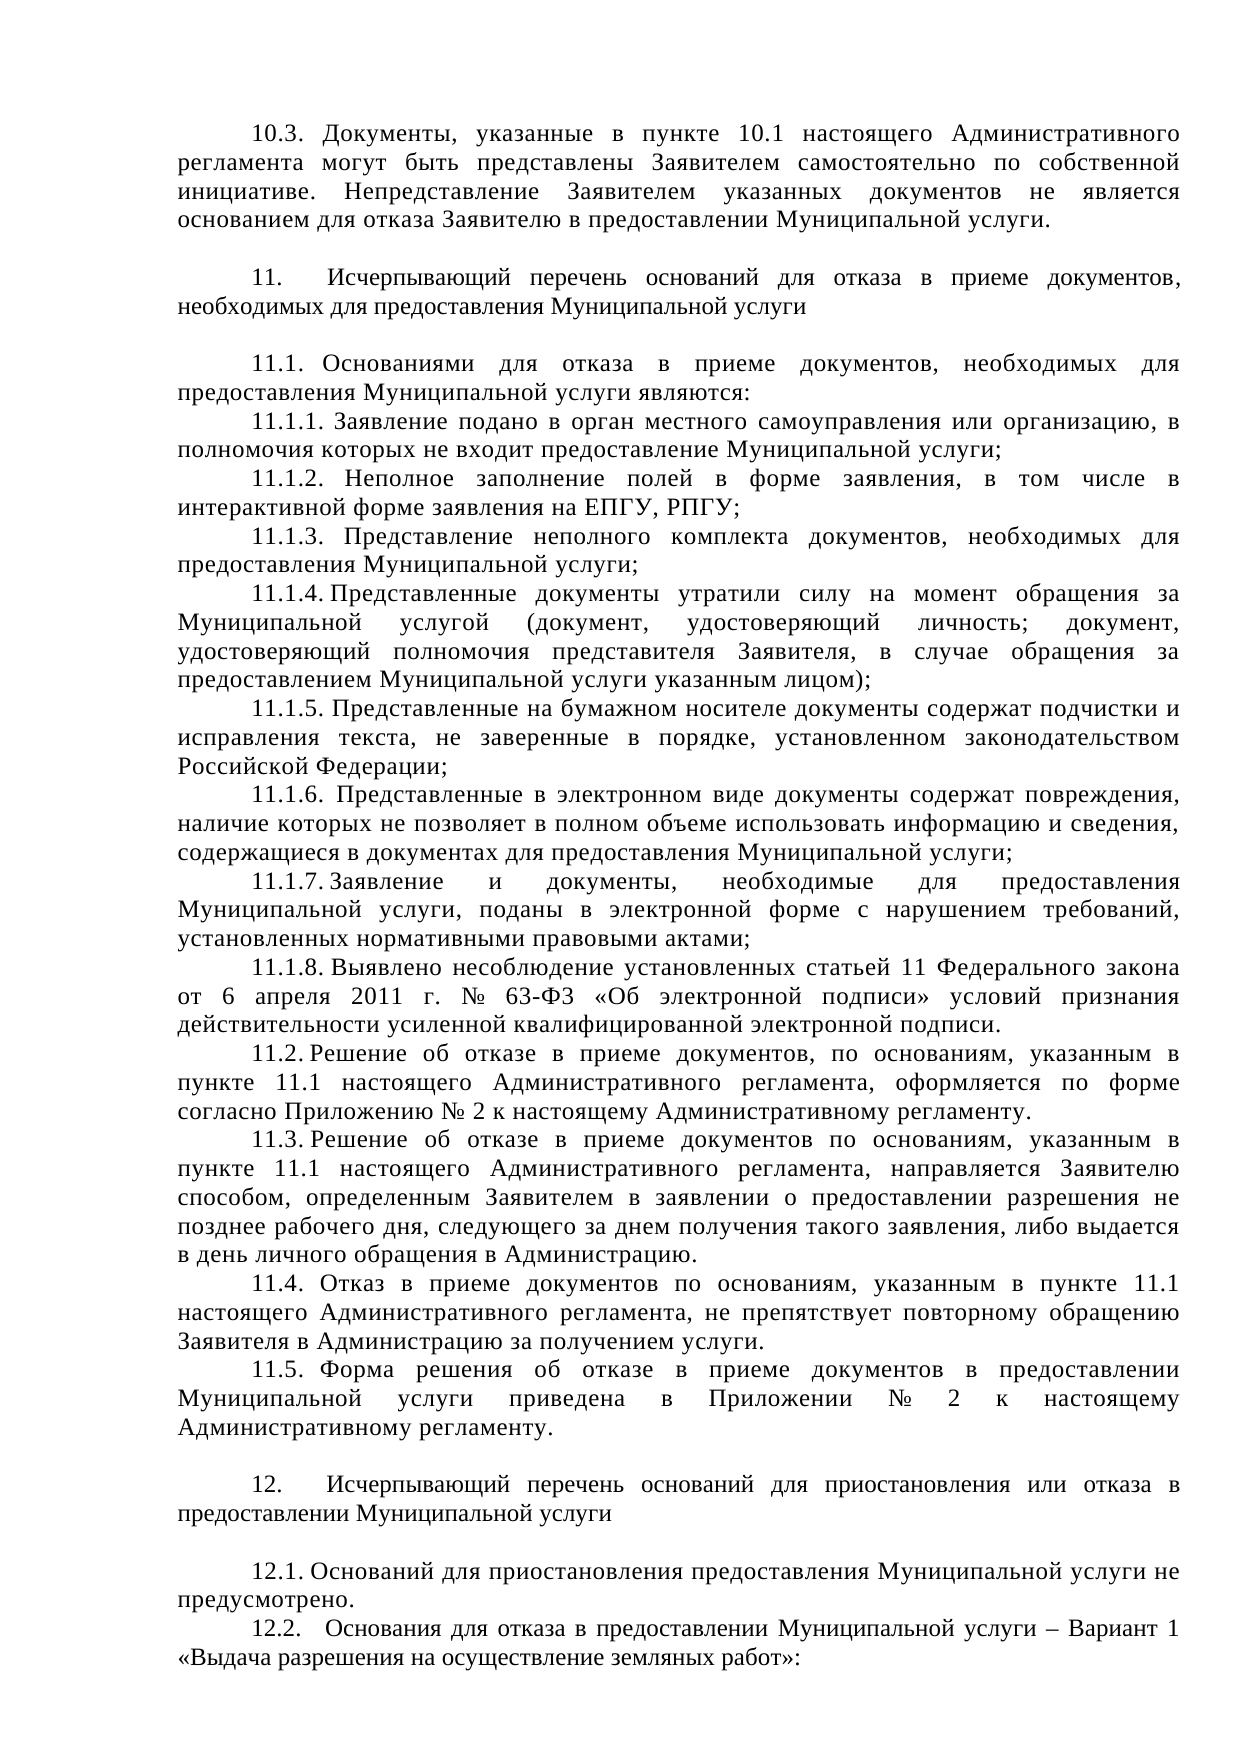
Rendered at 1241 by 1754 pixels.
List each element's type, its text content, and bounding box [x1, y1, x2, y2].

list Оснований для приостановления предоставления Муниципальной услуги не предусмотрено. [177, 1556, 1181, 1613]
list Исчерпывающий перечень оснований для приостановления или отказа в предоставлении Муниципальной услуги [177, 1469, 1181, 1527]
list Отказ в приеме документов по основаниям, указанным в пункте 11.1 настоящего Административного регламента, не препятствует повторному обращению Заявителя в Администрацию за получением услуги. [177, 1268, 1181, 1354]
list Решение об отказе в приеме документов по основаниям, указанным в пункте 11.1 настоящего Административного регламента, направляется Заявителю способом, определенным Заявителем в заявлении о предоставлении разрешения не позднее рабочего дня, следующего за днем получения такого заявления, либо выдается в день личного обращения в Администрацию. [177, 1124, 1181, 1268]
list Представленные в электронном виде документы содержат повреждения, наличие которых не позволяет в полном объеме использовать информацию и сведения, содержащиеся в документах для предоставления Муниципальной услуги; [177, 779, 1181, 866]
text 10.3. Документы, указанные в пункте 10.1 настоящего Административного регламента могут быть представлены Заявителем самостоятельно по собственной инициативе. Непредставление Заявителем указанных документов не является основанием для отказа Заявителю в предоставлении Муниципальной услуги. [177, 118, 1181, 233]
list Основаниями для отказа в приеме документов, необходимых для предоставления Муниципальной услуги являются: [177, 348, 1181, 406]
list Решение об отказе в приеме документов, по основаниям, указанным в пункте 11.1 настоящего Административного регламента, оформляется по форме согласно Приложению № 2 к настоящему Административному регламенту. [177, 1038, 1181, 1124]
list Исчерпывающий перечень оснований для отказа в приеме документов, необходимых для предоставления Муниципальной услуги [177, 262, 1181, 319]
list Форма решения об отказе в приеме документов в предоставлении Муниципальной услуги приведена в Приложении № 2 к настоящему Административному регламенту. [177, 1354, 1181, 1441]
list Заявление и документы, необходимые для предоставления Муниципальной услуги, поданы в электронной форме с нарушением требований, установленных нормативными правовыми актами; [177, 866, 1181, 952]
list Неполное заполнение полей в форме заявления, в том числе в интерактивной форме заявления на ЕПГУ, РПГУ; [177, 463, 1181, 521]
list Заявление подано в орган местного самоуправления или организацию, в полномочия которых не входит предоставление Муниципальной услуги; [177, 406, 1181, 463]
list Представление неполного комплекта документов, необходимых для предоставления Муниципальной услуги; [177, 521, 1181, 578]
list Выявлено несоблюдение установленных статьей 11 Федерального закона от 6 апреля 2011 г. № 63-Ф3 «Об электронной подписи» условий признания действительности усиленной квалифицированной электронной подписи. [177, 952, 1181, 1038]
list Основания для отказа в предоставлении Муниципальной услуги – Вариант 1 «Выдача разрешения на осуществление земляных работ»: [177, 1613, 1181, 1671]
list Представленные на бумажном носителе документы содержат подчистки и исправления текста, не заверенные в порядке, установленном законодательством Российской Федерации; [177, 693, 1181, 779]
list Представленные документы утратили силу на момент обращения за Муниципальной услугой (документ, удостоверяющий личность; документ, удостоверяющий полномочия представителя Заявителя, в случае обращения за предоставлением Муниципальной услуги указанным лицом); [177, 578, 1181, 693]
